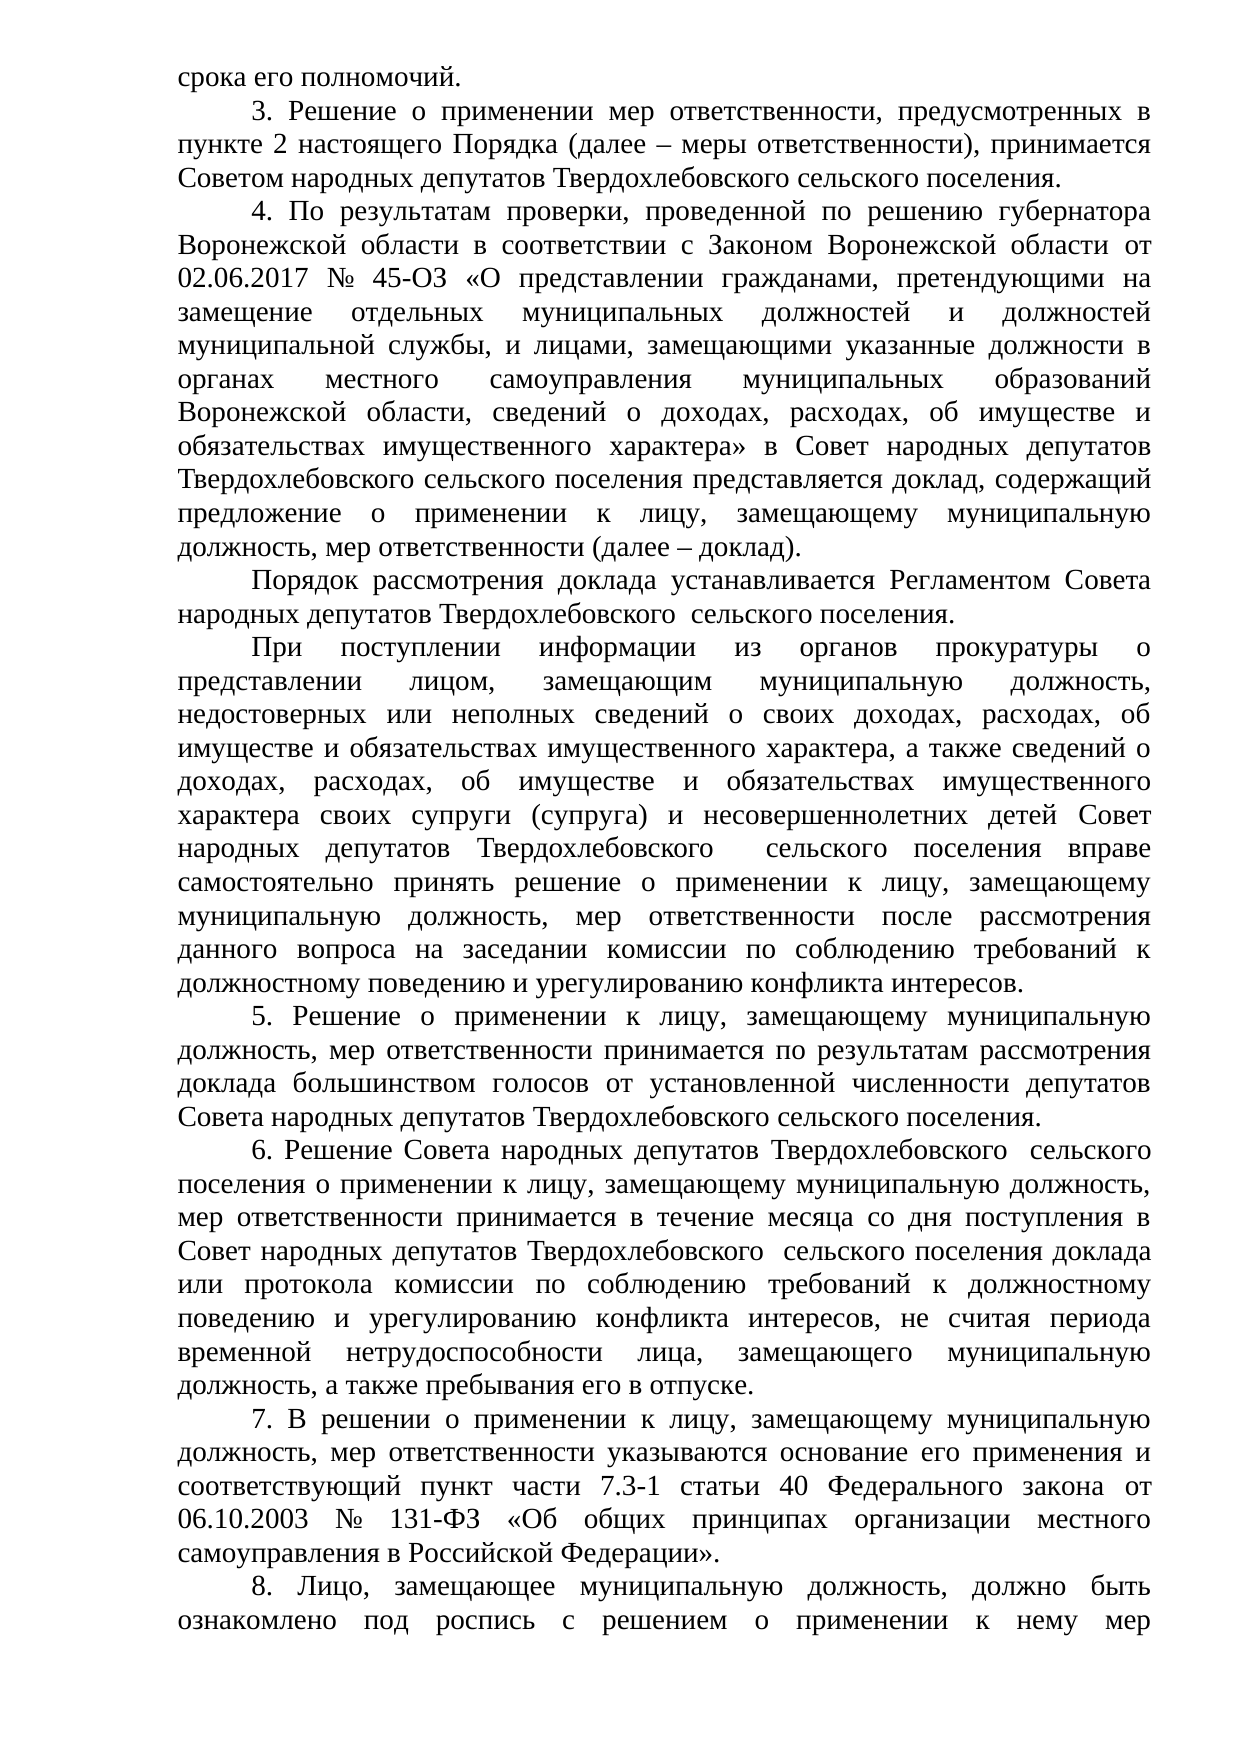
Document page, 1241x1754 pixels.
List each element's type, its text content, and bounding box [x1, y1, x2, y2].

subtitle При поступлении информации из органов прокуратуры о представлении лицом, замещающим муниципальную должность, недостоверных или неполных сведений о своих доходах, расходах, об имуществе и обязательствах имущественного характера, а также сведений о доходах, расходах, об имуществе и обязательствах имущественного характера своих супруги (супруга) и несовершеннолетних детей Совет народных депутатов Твердохлебовского сельского поселения вправе самостоятельно принять решение о применении к лицу, замещающему муниципальную должность, мер ответственности после рассмотрения данного вопроса на заседании комиссии по соблюдению требований к должностному поведению и урегулированию конфликта интересов. [177, 629, 1152, 998]
subtitle 7. В решении о применении к лицу, замещающему муниципальную должность, мер ответственности указываются основание его применения и соответствующий пункт части 7.3-1 статьи 40 Федерального закона от 06.10.2003 № 131-ФЗ «Об общих принципах организации местного самоуправления в Российской Федерации». [177, 1401, 1152, 1568]
subtitle 3. Решение о применении мер ответственности, предусмотренных в пункте 2 настоящего Порядка (далее – меры ответственности), принимается Советом народных депутатов Твердохлебовского сельского поселения. [177, 93, 1152, 193]
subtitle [177, 59, 1152, 93]
subtitle 4. По результатам проверки, проведенной по решению губернатора Воронежской области в соответствии с Законом Воронежской области от 02.06.2017 № 45-ОЗ «О представлении гражданами, претендующими на замещение отдельных муниципальных должностей и должностей муниципальной службы, и лицами, замещающими указанные должности в органах местного самоуправления муниципальных образований Воронежской области, сведений о доходах, расходах, об имуществе и обязательствах имущественного характера» в Совет народных депутатов Твердохлебовского сельского поселения представляется доклад, содержащий предложение о применении к лицу, замещающему муниципальную должность, мер ответственности (далее – доклад). [177, 193, 1152, 562]
subtitle 5. Решение о применении к лицу, замещающему муниципальную должность, мер ответственности принимается по результатам рассмотрения доклада большинством голосов от установленной численности депутатов Совета народных депутатов Твердохлебовского сельского поселения. [177, 998, 1152, 1132]
subtitle Порядок рассмотрения доклада устанавливается Регламентом Совета народных депутатов Твердохлебовского сельского поселения. [177, 562, 1152, 629]
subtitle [177, 1568, 1152, 1636]
subtitle 6. Решение Совета народных депутатов Твердохлебовского сельского поселения о применении к лицу, замещающему муниципальную должность, мер ответственности принимается в течение месяца со дня поступления в Совет народных депутатов Твердохлебовского сельского поселения доклада или протокола комиссии по соблюдению требований к должностному поведению и урегулированию конфликта интересов, не считая периода временной нетрудоспособности лица, замещающего муниципальную должность, а также пребывания его в отпуске. [177, 1132, 1152, 1401]
